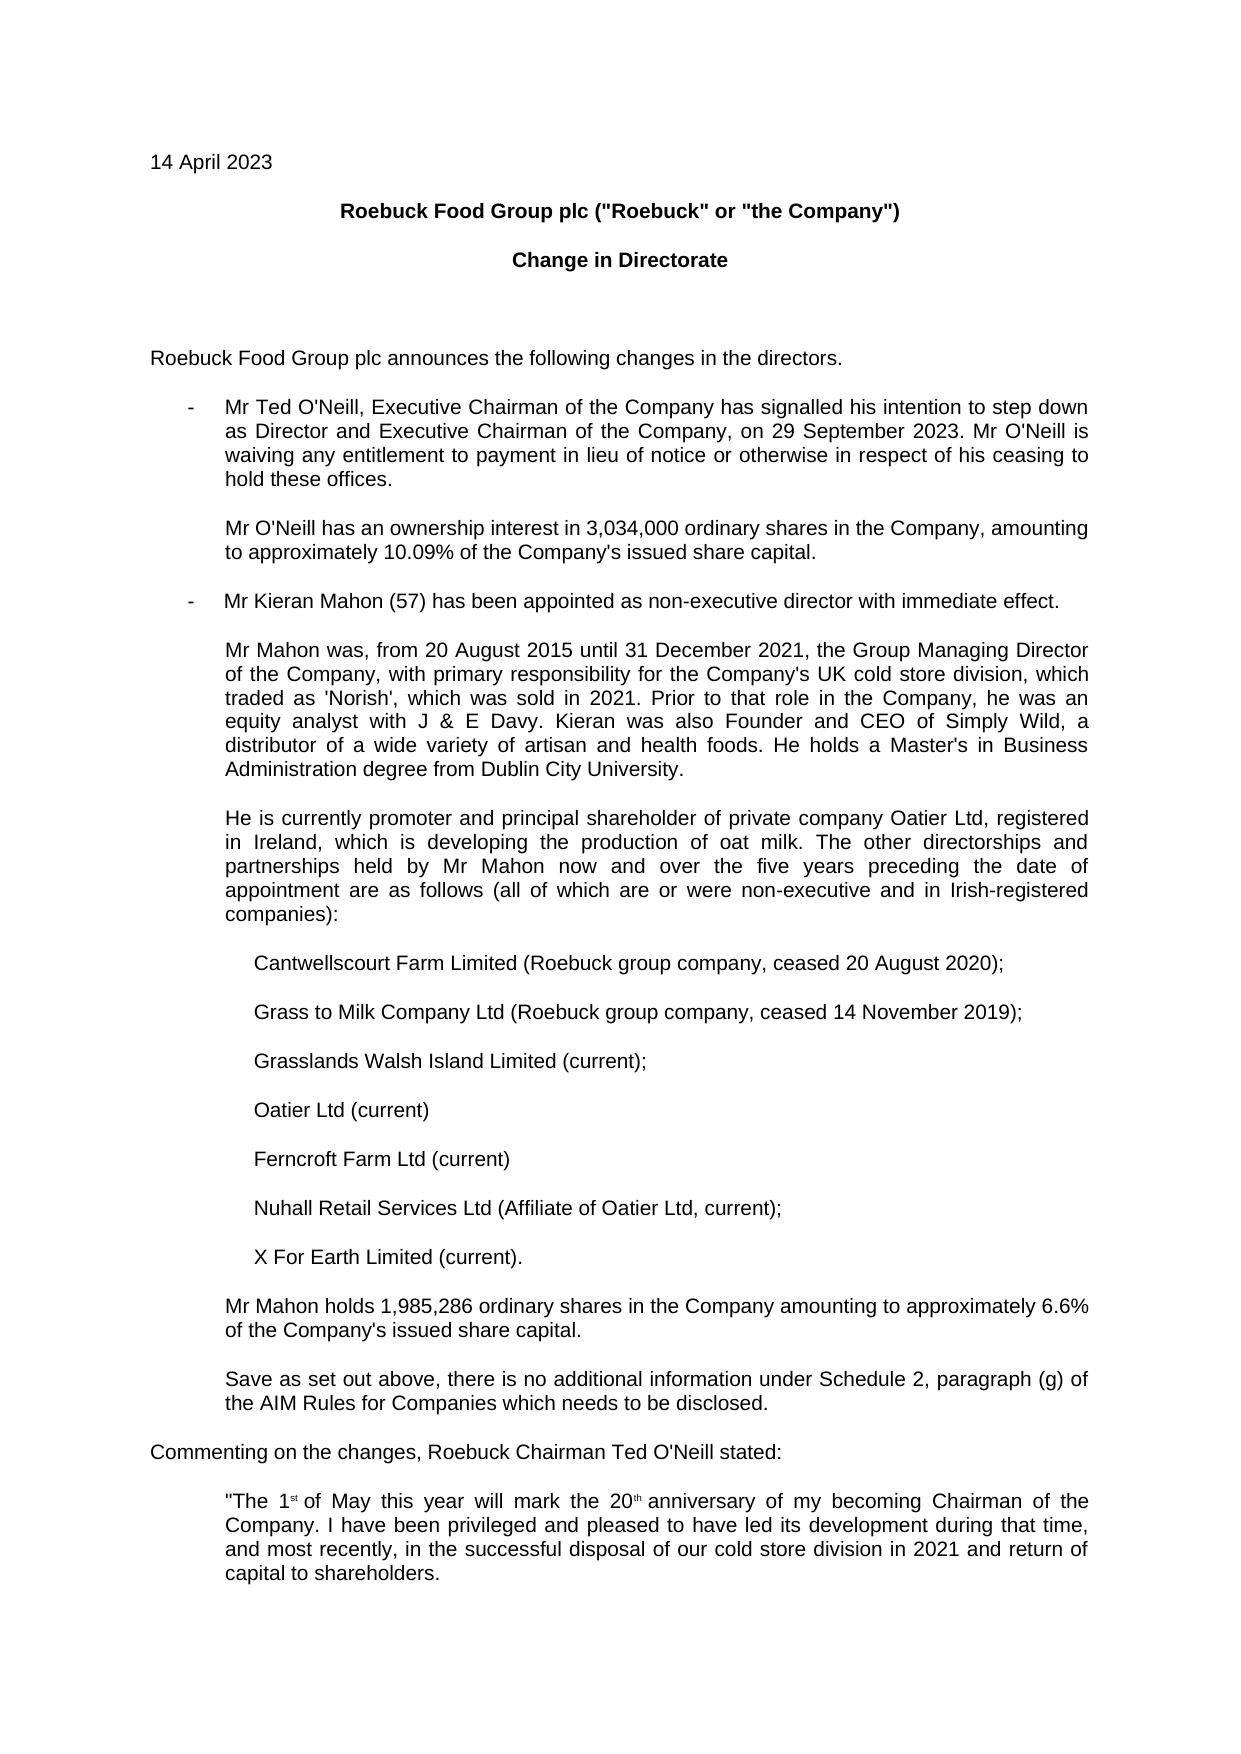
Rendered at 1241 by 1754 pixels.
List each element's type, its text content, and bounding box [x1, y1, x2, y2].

text He is currently promoter and principal shareholder of private company Oatier Ltd, registered in Ireland, which is developing the production of oat milk. The other directorships and partnerships held by Mr Mahon now and over the five years preceding the date of appointment are as follows (all of which are or were non-executive and in Irish-registered companies): [225, 806, 1090, 926]
text Roebuck Food Group plc ("Roebuck" or "the Company") [150, 199, 1090, 223]
text 14 April 2023 [150, 150, 1090, 174]
text Roebuck Food Group plc announces the following changes in the directors. [150, 346, 1090, 370]
text - Mr Kieran Mahon (57) has been appointed as non-executive director with immediate effect. [187, 588, 1090, 612]
text Grass to Milk Company Ltd (Roebuck group company, ceased 14 November 2019); [253, 1000, 1090, 1024]
text Ferncroft Farm Ltd (current) [253, 1147, 1090, 1171]
text Grasslands Walsh Island Limited (current); [253, 1049, 1090, 1073]
text Mr O'Neill has an ownership interest in 3,034,000 ordinary shares in the Company, amounting to approximately 10.09% of the Company's issued share capital. [225, 516, 1090, 563]
text Nuhall Retail Services Ltd (Affiliate of Oatier Ltd, current); [253, 1196, 1090, 1220]
text Mr Mahon was, from 20 August 2015 until 31 December 2021, the Group Managing Director of the Company, with primary responsibility for the Company's UK cold store division, which traded as 'Norish', which was sold in 2021. Prior to that role in the Company, he was an equity analyst with J & E Davy. Kieran was also Founder and CEO of Simply Wild, a distributor of a wide variety of artisan and health foods. He holds a Master's in Business Administration degree from Dublin City University. [225, 637, 1090, 781]
text Oatier Ltd (current) [253, 1098, 1090, 1122]
text Cantwellscourt Farm Limited (Roebuck group company, ceased 20 August 2020); [253, 951, 1090, 975]
text Mr Mahon holds 1,985,286 ordinary shares in the Company amounting to approximately 6.6% of the Company's issued share capital. [225, 1294, 1090, 1342]
text Commenting on the changes, Roebuck Chairman Ted O'Neill stated: [150, 1439, 1090, 1463]
text X For Earth Limited (current). [253, 1245, 1090, 1269]
text Save as set out above, there is no additional information under Schedule 2, paragraph (g) of the AIM Rules for Companies which needs to be disclosed. [225, 1367, 1090, 1414]
text "The 1st of May this year will mark the 20th anniversary of my becoming Chairman of the Company. I have been privileged and pleased to have led its development during that time, and most recently, in the successful disposal of our cold store division in 2021 and return of capital to shareholders. [225, 1488, 1090, 1584]
text - Mr Ted O'Neill, Executive Chairman of the Company has signalled his intention to step down as Director and Executive Chairman of the Company, on 29 September 2023. Mr O'Neill is waiving any entitlement to payment in lieu of notice or otherwise in respect of his ceasing to hold these offices. [187, 395, 1090, 491]
text Change in Directorate [150, 248, 1090, 272]
